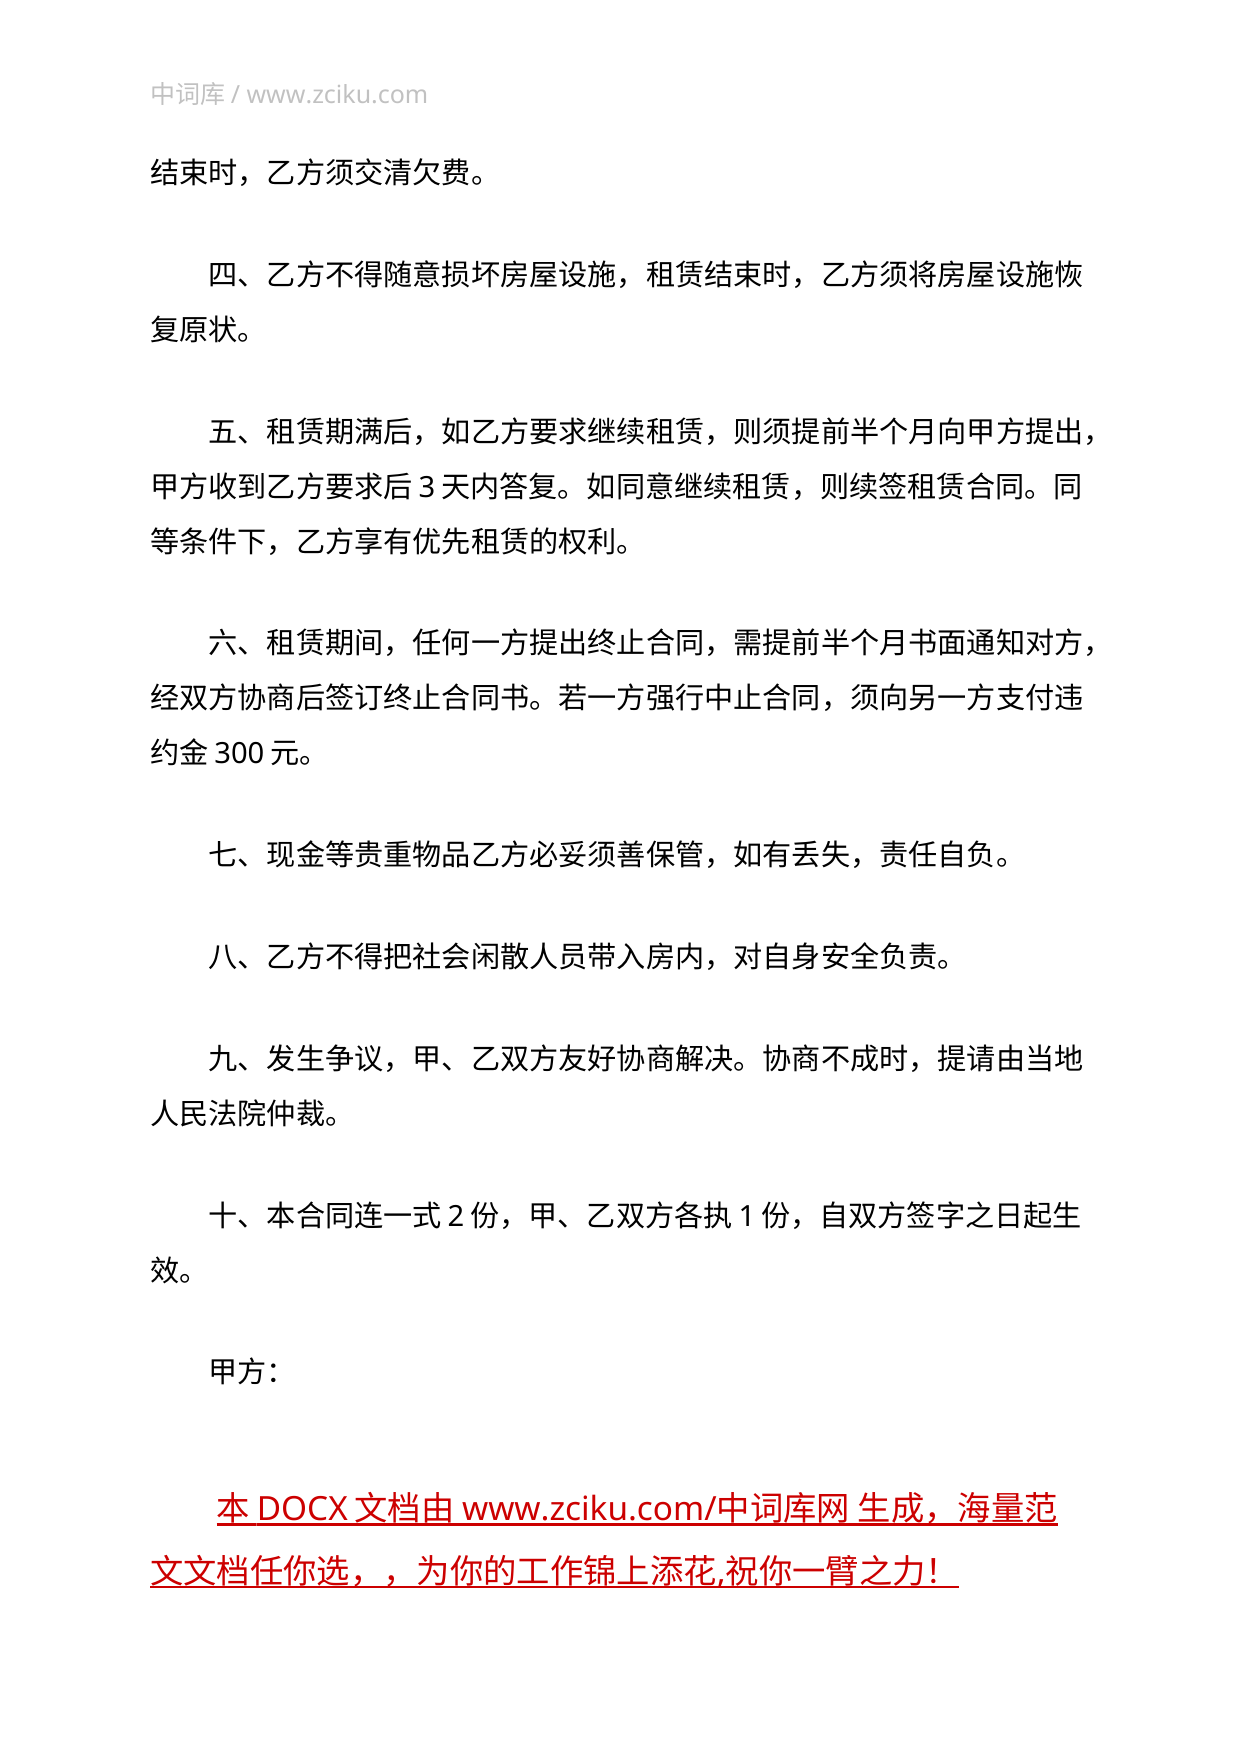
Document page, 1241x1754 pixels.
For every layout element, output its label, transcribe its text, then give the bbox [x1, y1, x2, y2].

text 甲方： [150, 1349, 1090, 1391]
text 四、乙方不得随意损坏房屋设施，租赁结束时，乙方须将房屋设施恢复原状。 [150, 252, 1090, 349]
text 九、发生争议，甲、乙双方友好协商解决。协商不成时，提请由当地人民法院仲裁。 [150, 1035, 1090, 1133]
text 本DOCX文档由 www.zciku.com/中词库网 生成，海量范文文档任你选，，为你的工作锦上添花,祝你一臂之力！ [150, 1482, 1090, 1593]
text 七、现金等贵重物品乙方必妥须善保管，如有丢失，责任自负。 [150, 832, 1090, 874]
text 六、租赁期间，任何一方提出终止合同，需提前半个月书面通知对方，经双方协商后签订终止合同书。若一方强行中止合同，须向另一方支付违约金300元。 [150, 620, 1090, 772]
text 十、本合同连一式2份，甲、乙双方各执1份，自双方签字之日起生效。 [150, 1192, 1090, 1289]
text 五、租赁期满后，如乙方要求继续租赁，则须提前半个月向甲方提出，甲方收到乙方要求后3天内答复。如同意继续租赁，则续签租赁合同。同等条件下，乙方享有优先租赁的权利。 [150, 408, 1090, 561]
text 八、乙方不得把社会闲散人员带入房内，对自身安全负责。 [150, 934, 1090, 976]
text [150, 150, 1090, 192]
